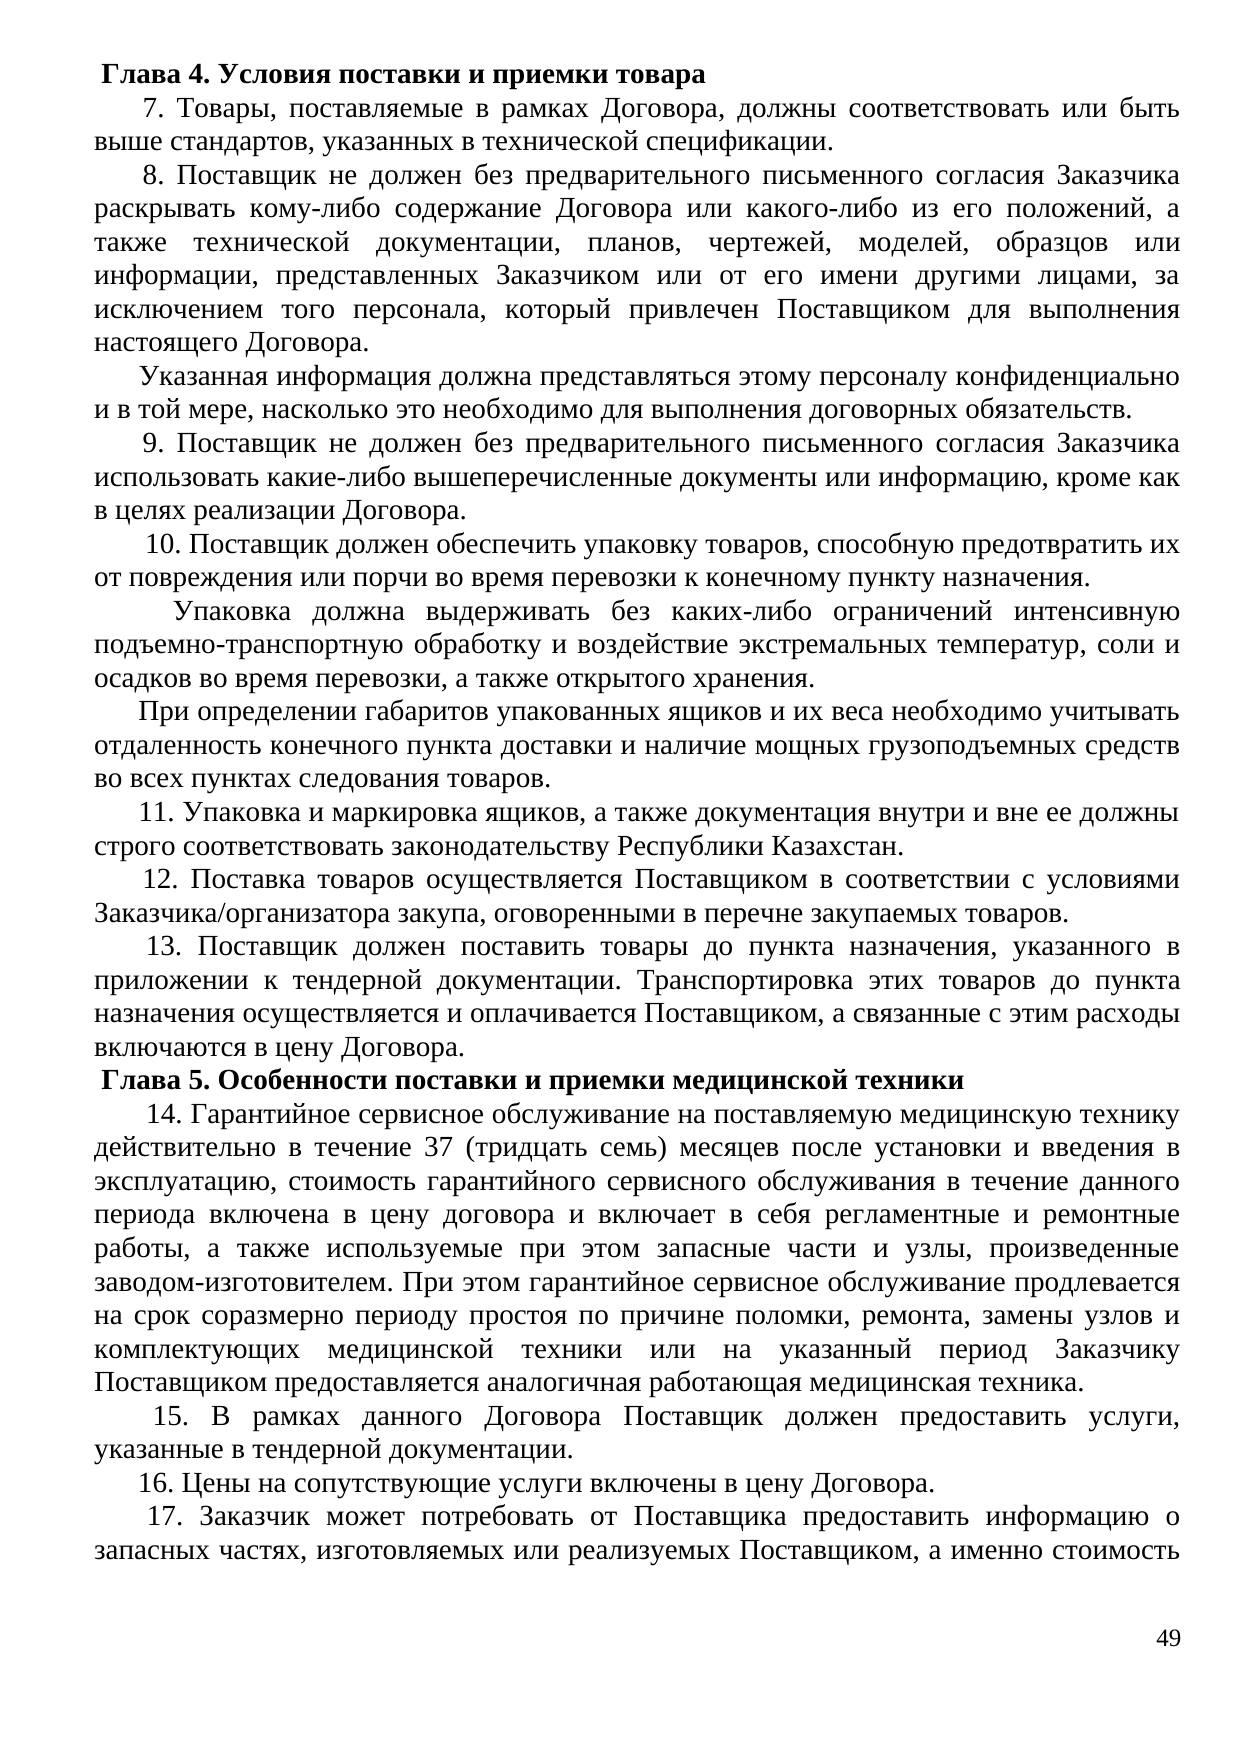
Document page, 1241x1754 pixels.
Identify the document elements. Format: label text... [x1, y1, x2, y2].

text 14. Гарантийное сервисное обслуживание на поставляемую медицинскую технику действительно в течение 37 (тридцать семь) месяцев после установки и введения в эксплуатацию, стоимость гарантийного сервисного обслуживания в течение данного периода включена в цену договора и включает в себя регламентные и ремонтные работы, а также используемые при этом запасные части и узлы, произведенные заводом-изготовителем. При этом гарантийное сервисное обслуживание продлевается на срок соразмерно периоду простоя по причине поломки, ремонта, замены узлов и комплектующих медицинской техники или на указанный период Заказчику Поставщиком предоставляется аналогичная работающая медицинская техника. [94, 1096, 1181, 1398]
text 13. Поставщик должен поставить товары до пункта назначения, указанного в приложении к тендерной документации. Транспортировка этих товаров до пункта назначения осуществляется и оплачивается Поставщиком, а связанные с этим расходы включаются в цену Договора. [94, 928, 1181, 1062]
text 9. Поставщик не должен без предварительного письменного согласия Заказчика использовать какие-либо вышеперечисленные документы или информацию, кроме как в целях реализации Договора. [94, 425, 1181, 526]
text При определении габаритов упакованных ящиков и их веса необходимо учитывать отдаленность конечного пункта доставки и наличие мощных грузоподъемных средств во всех пунктах следования товаров. [94, 693, 1181, 794]
text Указанная информация должна представляться этому персоналу конфиденциально и в той мере, насколько это необходимо для выполнения договорных обязательств. [94, 358, 1181, 425]
text 8. Поставщик не должен без предварительного письменного согласия Заказчика раскрывать кому-либо содержание Договора или какого-либо из его положений, а также технической документации, планов, чертежей, моделей, образцов или информации, представленных Заказчиком или от его имени другими лицами, за исключением того персонала, который привлечен Поставщиком для выполнения настоящего Договора. [94, 157, 1181, 358]
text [94, 1498, 1181, 1566]
text 16. Цены на сопутствующие услуги включены в цену Договора. [94, 1465, 1181, 1498]
text Глава 4. Условия поставки и приемки товара [94, 56, 1181, 90]
text 10. Поставщик должен обеспечить упаковку товаров, способную предотвратить их от повреждения или порчи во время перевозки к конечному пункту назначения. [94, 526, 1181, 593]
text Глава 5. Особенности поставки и приемки медицинской техники [94, 1062, 1181, 1096]
text Упаковка должна выдерживать без каких-либо ограничений интенсивную подъемно-транспортную обработку и воздействие экстремальных температур, соли и осадков во время перевозки, а также открытого хранения. [94, 593, 1181, 693]
text 15. В рамках данного Договора Поставщик должен предоставить услуги, указанные в тендерной документации. [94, 1398, 1181, 1465]
text 11. Упаковка и маркировка ящиков, а также документация внутри и вне ее должны строго соответствовать законодательству Республики Казахстан. [94, 794, 1181, 861]
text 7. Товары, поставляемые в рамках Договора, должны соответствовать или быть выше стандартов, указанных в технической спецификации. [94, 90, 1181, 157]
text 12. Поставка товаров осуществляется Поставщиком в соответствии с условиями Заказчика/организатора закупа, оговоренными в перечне закупаемых товаров. [94, 861, 1181, 928]
